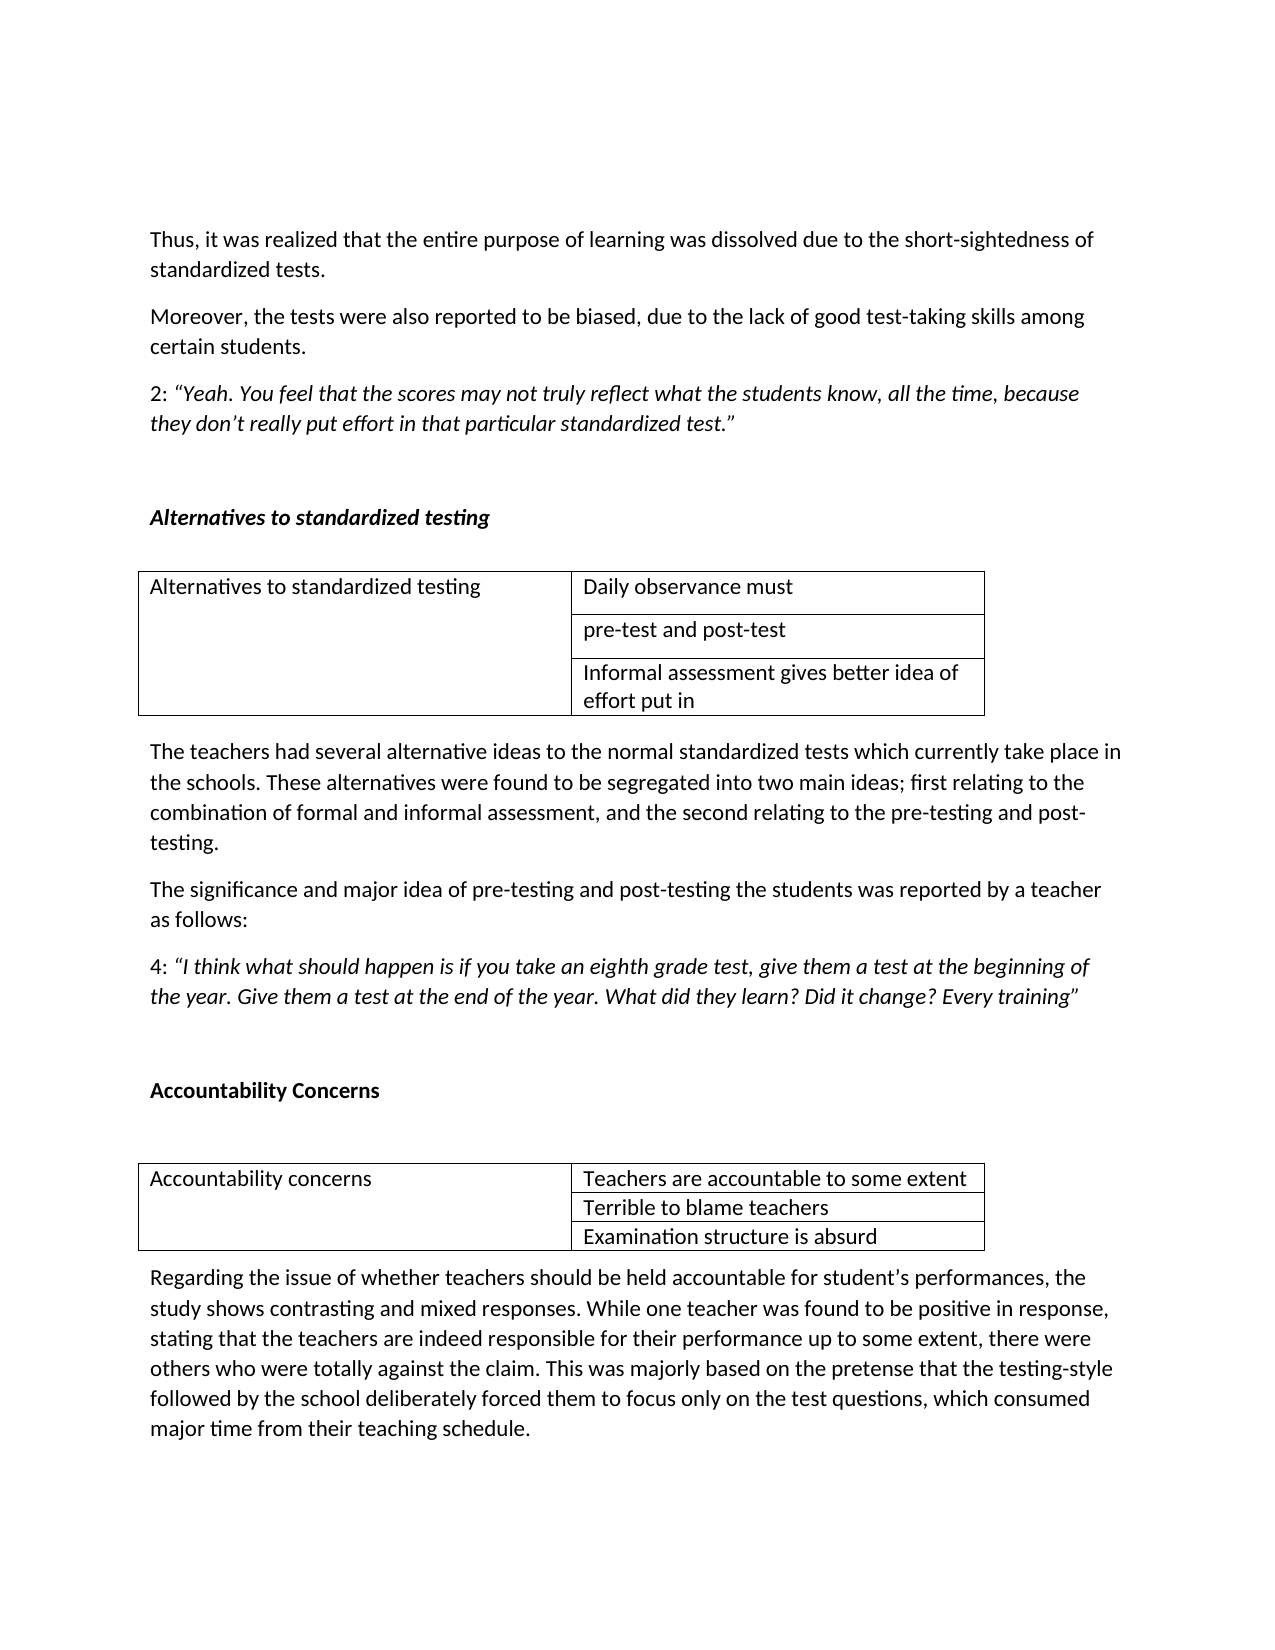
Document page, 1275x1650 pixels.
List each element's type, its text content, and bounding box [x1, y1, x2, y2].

table_cell Informal assessment gives better idea of effort put in [572, 659, 984, 714]
text The significance and major idea of pre-testing and post-testing the students was reported by a teacher as follows: [150, 875, 1125, 933]
table_cell Terrible to blame teachers [572, 1193, 984, 1221]
table_header Alternatives to standardized testing [139, 572, 571, 714]
table_header Accountability concerns [139, 1164, 571, 1250]
text Moreover, the tests were also reported to be biased, due to the lack of good test-taking skills among certain students. [150, 302, 1125, 360]
text 2: “Yeah. You feel that the scores may not truly reflect what the students know, all the time, because they don’t really put effort in that particular standardized test.” [150, 379, 1125, 437]
text Accountability Concerns [150, 1076, 1125, 1104]
text Regarding the issue of whether teachers should be held accountable for student’s performances, the study shows contrasting and mixed responses. While one teacher was found to be positive in response, stating that the teachers are indeed responsible for their performance up to some extent, there were others who were totally against the claim. This was majorly based on the pretense that the testing-style followed by the school deliberately forced them to focus only on the test questions, which consumed major time from their teaching schedule. [150, 1263, 1125, 1443]
text Alternatives to standardized testing [150, 503, 1125, 531]
table_cell Examination structure is absurd [572, 1222, 984, 1250]
text Thus, it was realized that the entire purpose of learning was dissolved due to the short-sightedness of standardized tests. [150, 225, 1125, 283]
table_header Daily observance must [572, 572, 984, 614]
table_cell pre-test and post-test [572, 615, 984, 657]
table_header Teachers are accountable to some extent [572, 1164, 984, 1192]
text The teachers had several alternative ideas to the normal standardized tests which currently take place in the schools. These alternatives were found to be segregated into two main ideas; first relating to the combination of formal and informal assessment, and the second relating to the pre-testing and post-testing. [150, 737, 1125, 856]
text 4: “I think what should happen is if you take an eighth grade test, give them a test at the beginning of the year. Give them a test at the end of the year. What did they learn? Did it change? Every training” [150, 952, 1125, 1010]
